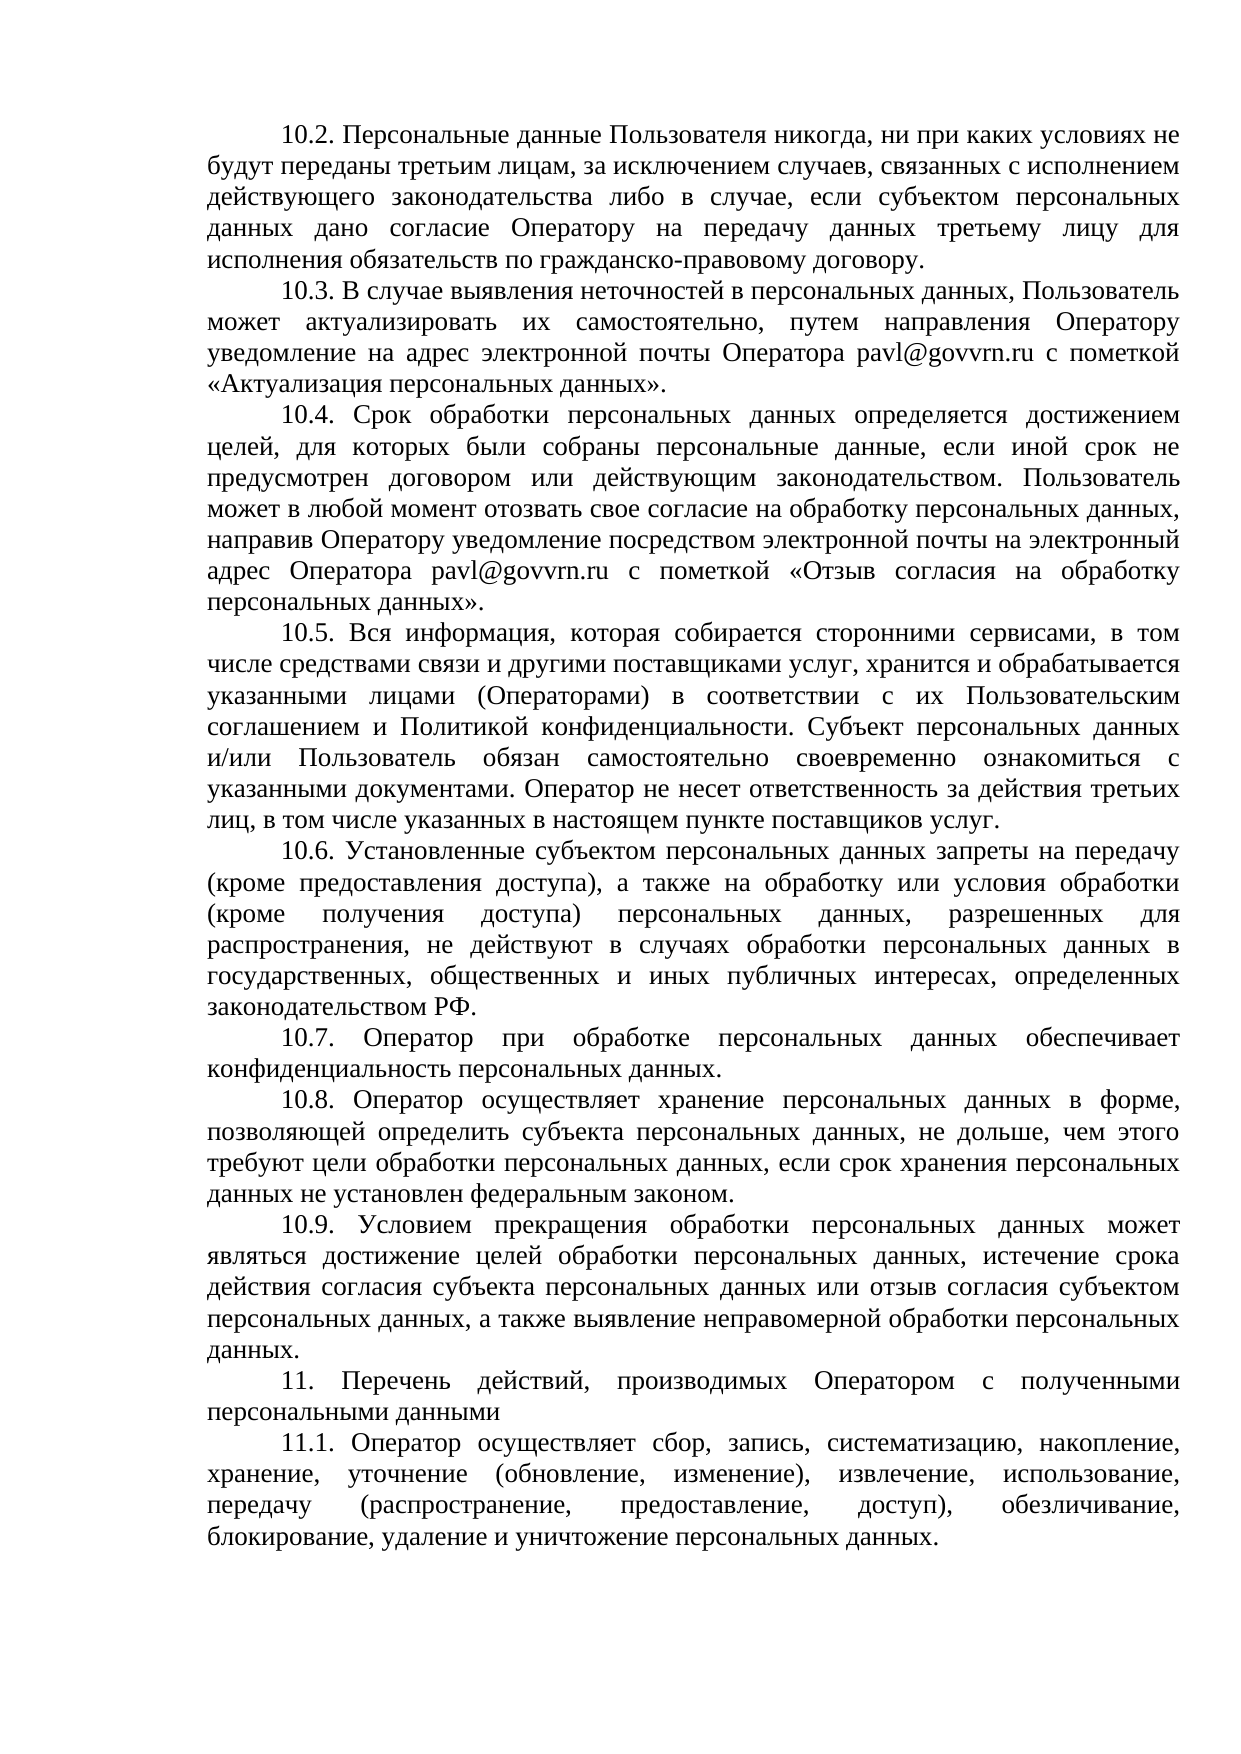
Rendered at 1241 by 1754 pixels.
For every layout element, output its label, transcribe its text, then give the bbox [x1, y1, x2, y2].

text 10.5. Вся информация, которая собирается сторонними сервисами, в том числе средствами связи и другими поставщиками услуг, хранится и обрабатывается указанными лицами (Операторами) в соответствии с их Пользовательским соглашением и Политикой конфиденциальности. Субъект персональных данных и/или Пользователь обязан самостоятельно своевременно ознакомиться с указанными документами. Оператор не несет ответственность за действия третьих лиц, в том числе указанных в настоящем пункте поставщиков услуг. [207, 616, 1181, 834]
text 10.9. Условием прекращения обработки персональных данных может являться достижение целей обработки персональных данных, истечение срока действия согласия субъекта персональных данных или отзыв согласия субъектом персональных данных, а также выявление неправомерной обработки персональных данных. [207, 1208, 1181, 1364]
text 11. Перечень действий, производимых Оператором с полученными персональными данными [207, 1364, 1181, 1426]
text 10.6. Установленные субъектом персональных данных запреты на передачу (кроме предоставления доступа), а также на обработку или условия обработки (кроме получения доступа) персональных данных, разрешенных для распространения, не действуют в случаях обработки персональных данных в государственных, общественных и иных публичных интересах, определенных законодательством РФ. [207, 834, 1181, 1021]
text 10.3. В случае выявления неточностей в персональных данных, Пользователь может актуализировать их самостоятельно, путем направления Оператору уведомление на адрес электронной почты Оператора pavl@govvrn.ru с пометкой «Актуализация персональных данных». [207, 274, 1181, 398]
text 10.2. Персональные данные Пользователя никогда, ни при каких условиях не будут переданы третьим лицам, за исключением случаев, связанных с исполнением действующего законодательства либо в случае, если субъектом персональных данных дано согласие Оператору на передачу данных третьему лицу для исполнения обязательств по гражданско-правовому договору. [207, 118, 1181, 274]
text 11.1. Оператор осуществляет сбор, запись, систематизацию, накопление, хранение, уточнение (обновление, изменение), извлечение, использование, передачу (распространение, предоставление, доступ), обезличивание, блокирование, удаление и уничтожение персональных данных. [207, 1426, 1181, 1551]
text 10.8. Оператор осуществляет хранение персональных данных в форме, позволяющей определить субъекта персональных данных, не дольше, чем этого требуют цели обработки персональных данных, если срок хранения персональных данных не установлен федеральным законом. [207, 1084, 1181, 1208]
text 10.4. Срок обработки персональных данных определяется достижением целей, для которых были собраны персональные данные, если иной срок не предусмотрен договором или действующим законодательством. Пользователь может в любой момент отозвать свое согласие на обработку персональных данных, направив Оператору уведомление посредством электронной почты на электронный адрес Оператора pavl@govvrn.ru с пометкой «Отзыв согласия на обработку персональных данных». [207, 398, 1181, 616]
text 10.7. Оператор при обработке персональных данных обеспечивает конфиденциальность персональных данных. [207, 1021, 1181, 1084]
